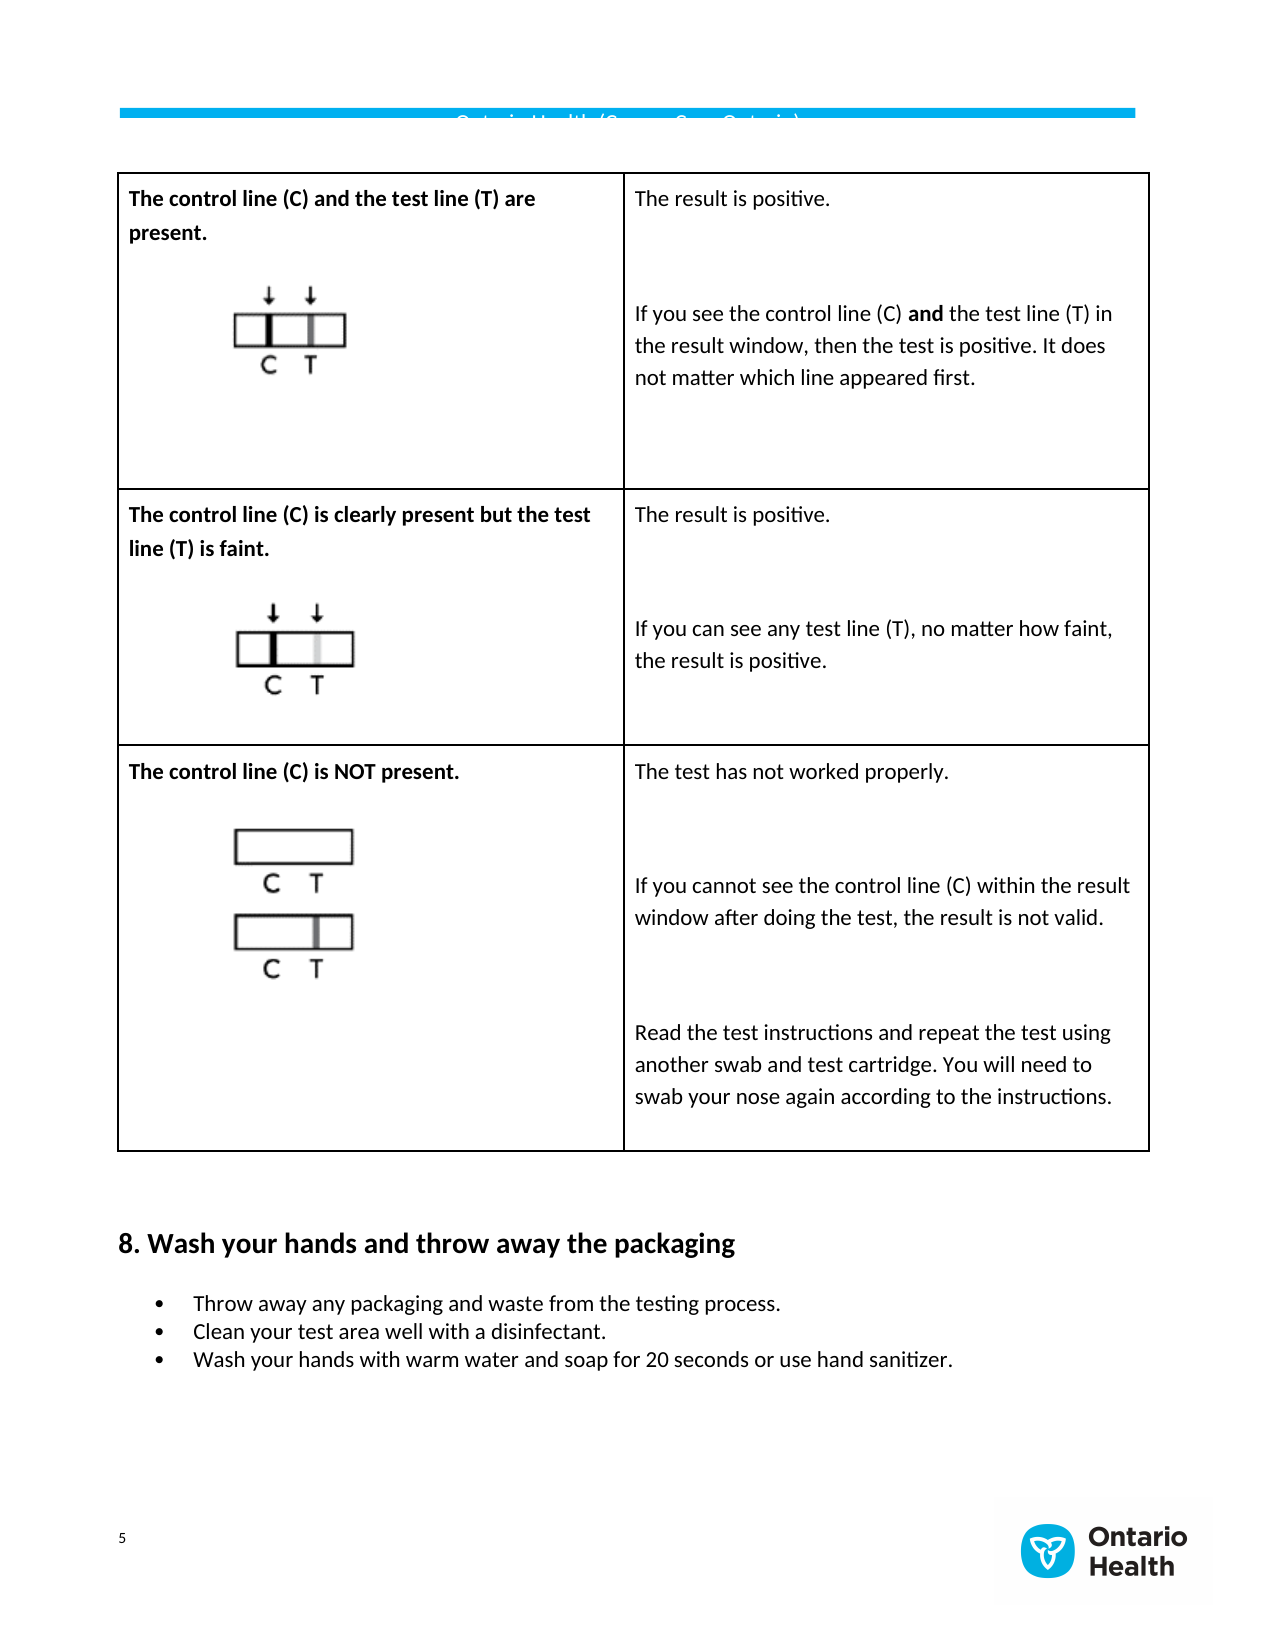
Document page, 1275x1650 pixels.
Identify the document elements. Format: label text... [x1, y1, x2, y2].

picture [206, 276, 536, 384]
text 8. Wash your hands and throw away the packaging [118, 1226, 1137, 1261]
picture [994, 1497, 1214, 1605]
picture [215, 592, 528, 704]
table_cell The result is positive. If you can see any test line (T), no matter how faint, the result is positive. [625, 490, 1148, 744]
table_cell The result is positive. If you see the control line (C) and the test line (T) in the result window, then the test is positive. It does not matter which line appeared first. [625, 174, 1148, 488]
table_cell The test has not worked properly. If you cannot see the control line (C) within the result window after doing the test, the result is not valid. Read the test instructions and repeat the test using another swab and test cartridge. You will need to swab your nose again according to the instructions. [625, 746, 1148, 1149]
table_cell The control line (C) and the test line (T) are present. [119, 174, 623, 488]
list Clean your test area well with a disinfectant. [156, 1317, 1137, 1345]
table_cell The control line (C) is clearly present but the test line (T) is faint. [119, 490, 623, 744]
table_cell The control line (C) is NOT present. [119, 746, 623, 1149]
picture [212, 815, 530, 986]
list Throw away any packaging and waste from the testing process. [156, 1289, 1137, 1317]
list Wash your hands with warm water and soap for 20 seconds or use hand sanitizer. [156, 1345, 1137, 1373]
